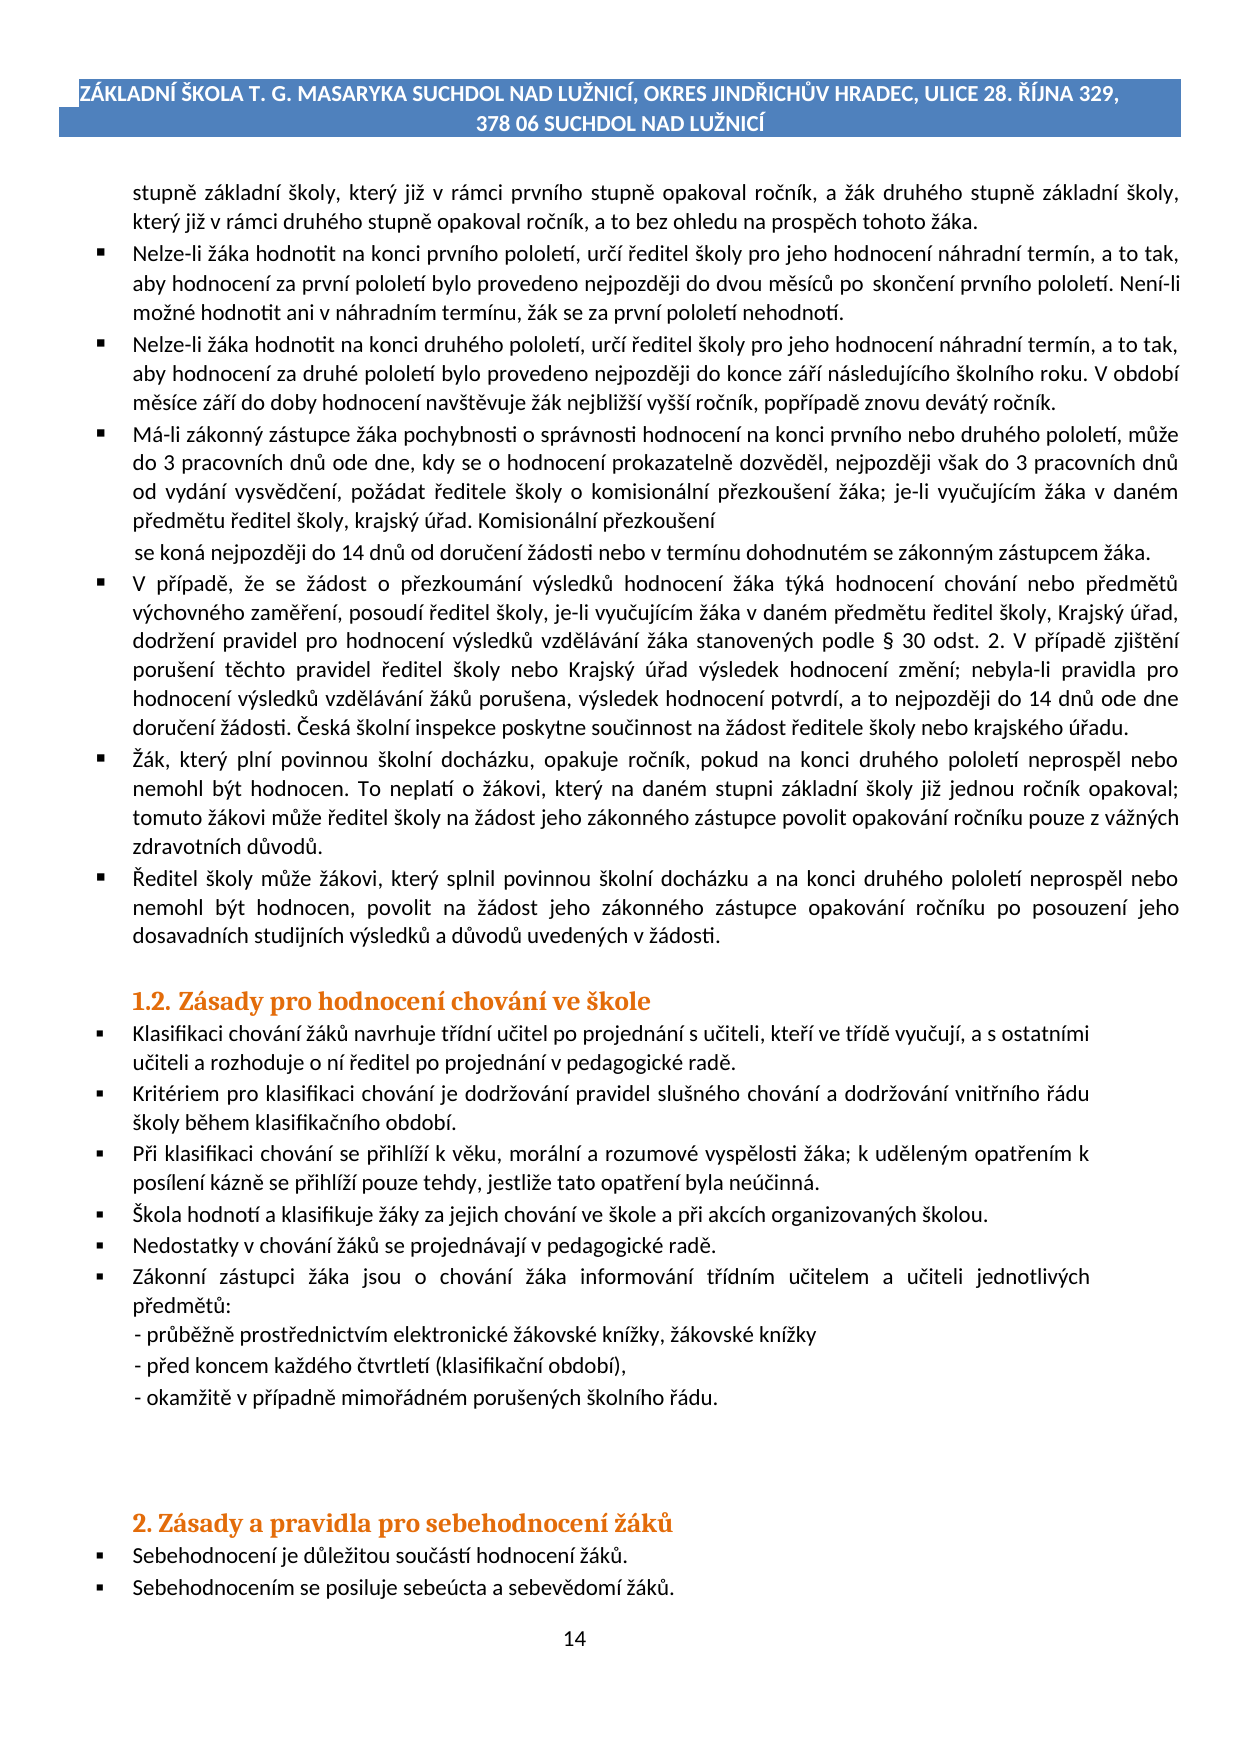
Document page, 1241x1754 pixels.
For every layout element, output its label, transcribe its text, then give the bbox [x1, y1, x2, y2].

list Škola hodnotí a klasifikuje žáky za jejich chování ve škole a při akcích organizovaných školou. [95, 1200, 1091, 1228]
list průběžně prostřednictvím elektronické žákovské knížky, žákovské knížky [134, 1320, 1181, 1348]
subtitle 1.2. Zásady pro hodnocení chování ve škole [132, 986, 1052, 1017]
list Sebehodnocení je důležitou součástí hodnocení žáků. [95, 1541, 1181, 1569]
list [95, 178, 1181, 236]
list okamžitě v případně mimořádném porušených školního řádu. [134, 1383, 1181, 1411]
list Kritériem pro klasifikaci chování je dodržování pravidel slušného chování a dodržování vnitřního řádu školy během klasifikačního období. [95, 1079, 1091, 1136]
list Nedostatky v chování žáků se projednávají v pedagogické radě. [95, 1231, 1091, 1259]
subtitle 2. Zásady a pravidla pro sebehodnocení žáků [132, 1508, 1052, 1539]
list Žák, který plní povinnou školní docházku, opakuje ročník, pokud na konci druhého pololetí neprospěl nebo nemohl být hodnocen. To neplatí o žákovi, který na daném stupni základní školy již jednou ročník opakoval; tomuto žákovi může ředitel školy na žádost jeho zákonného zástupce povolit opakování ročníku pouze z vážných zdravotních důvodů. [95, 745, 1181, 861]
list Při klasifikaci chování se přihlíží k věku, morální a rozumové vyspělosti žáka; k uděleným opatřením k posílení kázně se přihlíží pouze tehdy, jestliže tato opatření byla neúčinná. [95, 1139, 1091, 1196]
list Nelze-li žáka hodnotit na konci druhého pololetí, určí ředitel školy pro jeho hodnocení náhradní termín, a to tak, aby hodnocení za druhé pololetí bylo provedeno nejpozději do konce září následujícího školního roku. V období měsíce září do doby hodnocení navštěvuje žák nejbližší vyšší ročník, popřípadě znovu devátý ročník. [95, 330, 1181, 416]
list Nelze-li žáka hodnotit na konci prvního pololetí, určí ředitel školy pro jeho hodnocení náhradní termín, a to tak, aby hodnocení za první pololetí bylo provedeno nejpozději do dvou měsíců po skončení prvního pololetí. Není-li možné hodnotit ani v náhradním termínu, žák se za první pololetí nehodnotí. [95, 239, 1181, 327]
list Má-li zákonný zástupce žáka pochybnosti o správnosti hodnocení na konci prvního nebo druhého pololetí, může do 3 pracovních dnů ode dne, kdy se o hodnocení prokazatelně dozvěděl, nejpozději však do 3 pracovních dnů od vydání vysvědčení, požádat ředitele školy o komisionální přezkoušení žáka; je-li vyučujícím žáka v daném předmětu ředitel školy, krajský úřad. Komisionální přezkoušení [95, 420, 1181, 534]
text se koná nejpozději do 14 dnů od doručení žádosti nebo v termínu dohodnutém se zákonným zástupcem žáka. [134, 538, 1181, 566]
list před koncem každého čtvrtletí (klasifikační období), [134, 1352, 1181, 1379]
list Zákonní zástupci žáka jsou o chování žáka informování třídním učitelem a učiteli jednotlivých předmětů: [95, 1262, 1091, 1319]
list Ředitel školy může žákovi, který splnil povinnou školní docházku a na konci druhého pololetí neprospěl nebo nemohl být hodnocen, povolit na žádost jeho zákonného zástupce opakování ročníku po posouzení jeho dosavadních studijních výsledků a důvodů uvedených v žádosti. [95, 864, 1181, 950]
list V případě, že se žádost o přezkoumání výsledků hodnocení žáka týká hodnocení chování nebo předmětů výchovného zaměření, posoudí ředitel školy, je-li vyučujícím žáka v daném předmětu ředitel školy, Krajský úřad, dodržení pravidel pro hodnocení výsledků vzdělávání žáka stanovených podle § 30 odst. 2. V případě zjištění porušení těchto pravidel ředitel školy nebo Krajský úřad výsledek hodnocení změní; nebyla-li pravidla pro hodnocení výsledků vzdělávání žáků porušena, výsledek hodnocení potvrdí, a to nejpozději do 14 dnů ode dne doručení žádosti. Česká školní inspekce poskytne součinnost na žádost ředitele školy nebo krajského úřadu. [95, 569, 1181, 742]
list Klasifikaci chování žáků navrhuje třídní učitel po projednání s učiteli, kteří ve třídě vyučují, a s ostatními učiteli a rozhoduje o ní ředitel po projednání v pedagogické radě. [95, 1019, 1091, 1076]
list Sebehodnocením se posiluje sebeúcta a sebevědomí žáků. [95, 1573, 1181, 1601]
